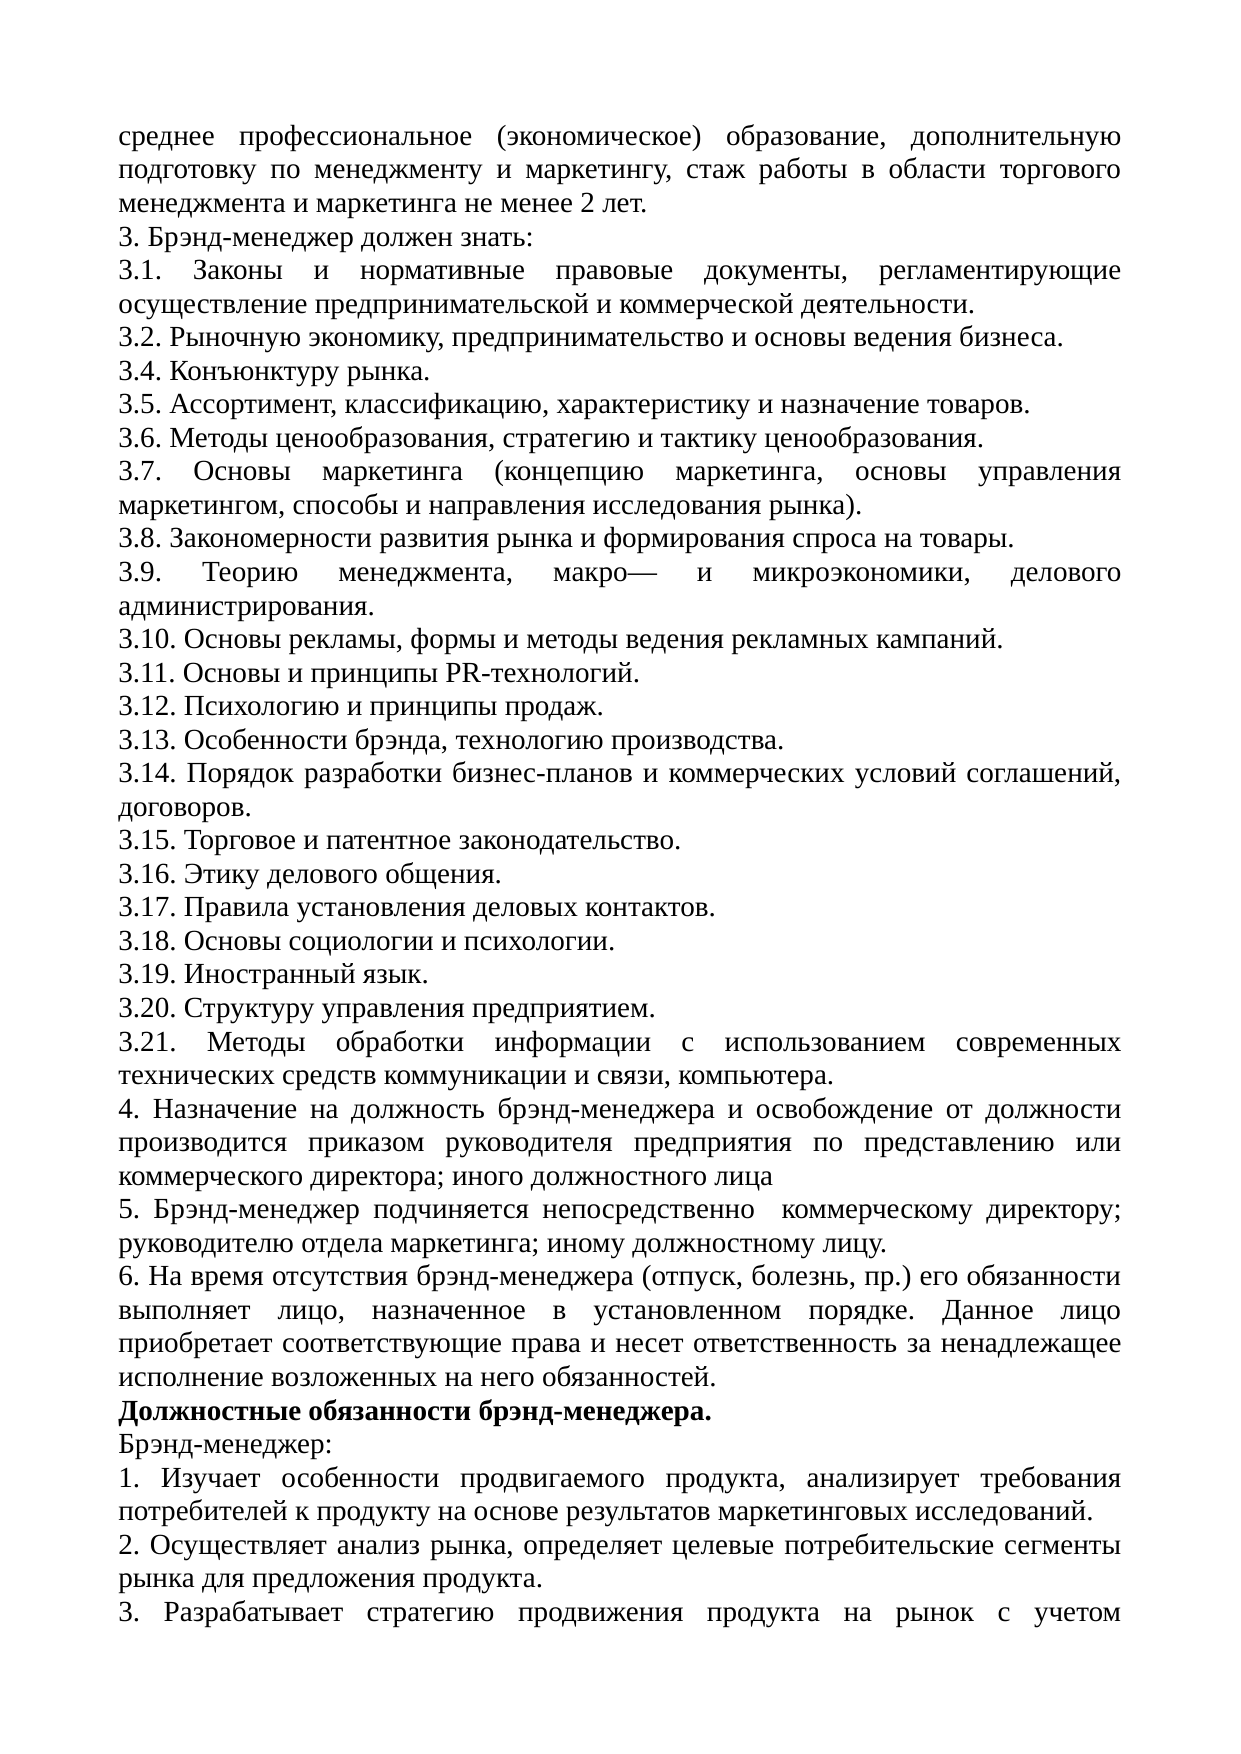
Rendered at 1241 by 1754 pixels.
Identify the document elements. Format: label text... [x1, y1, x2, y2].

text 6. На время отсутствия брэнд-менеджера (отпуск, болезнь, пр.) его обязанности выполняет лицо, назначенное в установленном порядке. Данное лицо приобретает соответствующие права и несет ответственность за ненадлежащее исполнение возложенных на него обязанностей. [118, 1258, 1122, 1393]
text 3.9. Теорию менеджмента, макро— и микроэкономики, делового администрирования. [118, 554, 1122, 621]
text 3.17. Правила установления деловых контактов. [118, 889, 1122, 923]
text 3.13. Особенности брэнда, технологию производства. [118, 722, 1122, 755]
text 3.10. Основы рекламы, формы и методы ведения рекламных кампаний. [118, 621, 1122, 655]
text 2. Осуществляет анализ рынка, определяет целевые потребительские сегменты рынка для предложения продукта. [118, 1527, 1122, 1594]
text 3.2. Рыночную экономику, предпринимательство и основы ведения бизнеса. [118, 319, 1122, 353]
text Брэнд-менеджер: [118, 1426, 1122, 1460]
text 3.8. Закономерности развития рынка и формирования спроса на товары. [118, 521, 1122, 554]
text 4. Назначение на должность брэнд-менеджера и освобождение от должности производится приказом руководителя предприятия по представлению или коммерческого директора; иного должностного лица [118, 1091, 1122, 1191]
text 3.7. Основы маркетинга (концепцию маркетинга, основы управления маркетингом, способы и направления исследования рынка). [118, 453, 1122, 521]
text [118, 1594, 1122, 1627]
text 3.11. Основы и принципы PR-технологий. [118, 655, 1122, 688]
text Должностные обязанности брэнд-менеджера. [118, 1393, 1122, 1426]
text 3.20. Структуру управления предприятием. [118, 990, 1122, 1024]
text 3. Брэнд-менеджер должен знать: [118, 219, 1122, 252]
text 3.18. Основы социологии и психологии. [118, 923, 1122, 957]
text 3.21. Методы обработки информации с использованием современных технических средств коммуникации и связи, компьютера. [118, 1024, 1122, 1091]
text 3.12. Психологию и принципы продаж. [118, 688, 1122, 722]
text 3.6. Методы ценообразования, стратегию и тактику ценообразования. [118, 420, 1122, 453]
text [118, 118, 1122, 219]
text 3.1. Законы и нормативные правовые документы, регламентирующие осуществление предпринимательской и коммерческой деятельности. [118, 252, 1122, 319]
text 3.14. Порядок разработки бизнес-планов и коммерческих условий соглашений, договоров. [118, 755, 1122, 822]
text 3.4. Конъюнктуру рынка. [118, 353, 1122, 386]
text 1. Изучает особенности продвигаемого продукта, анализирует требования потребителей к продукту на основе результатов маркетинговых исследований. [118, 1460, 1122, 1527]
text 3.19. Иностранный язык. [118, 957, 1122, 990]
text 3.16. Этику делового общения. [118, 856, 1122, 889]
text 3.5. Ассортимент, классификацию, характеристику и назначение товаров. [118, 386, 1122, 420]
text 5. Брэнд-менеджер подчиняется непосредственно коммерческому директору; руководителю отдела маркетинга; иному должностному лицу. [118, 1191, 1122, 1258]
text 3.15. Торговое и патентное законодательство. [118, 822, 1122, 856]
